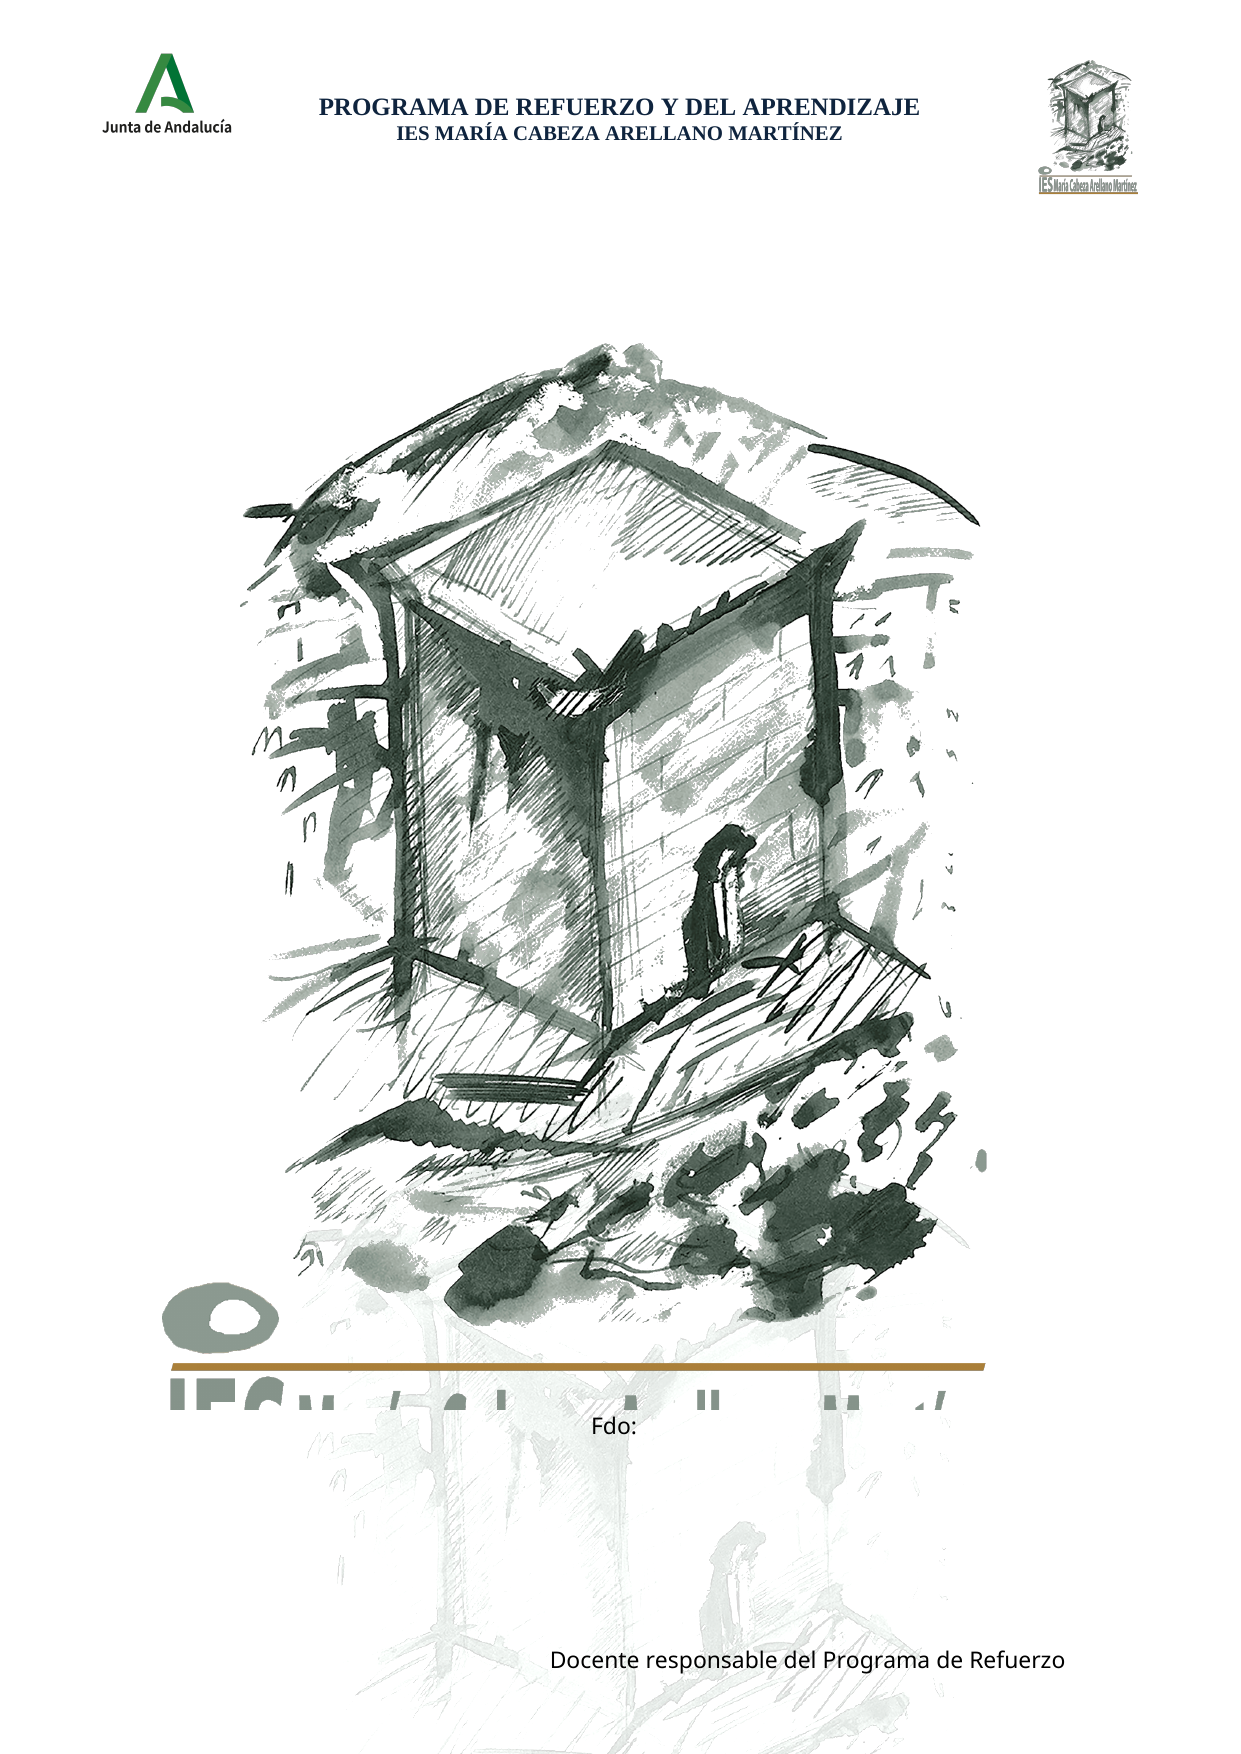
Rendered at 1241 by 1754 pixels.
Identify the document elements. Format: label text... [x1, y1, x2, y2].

picture [132, 44, 1146, 1410]
text Docente responsable del Programa de Refuerzo [549, 1644, 1151, 1675]
text Fdo: [591, 1409, 1151, 1441]
picture [91, 47, 243, 139]
